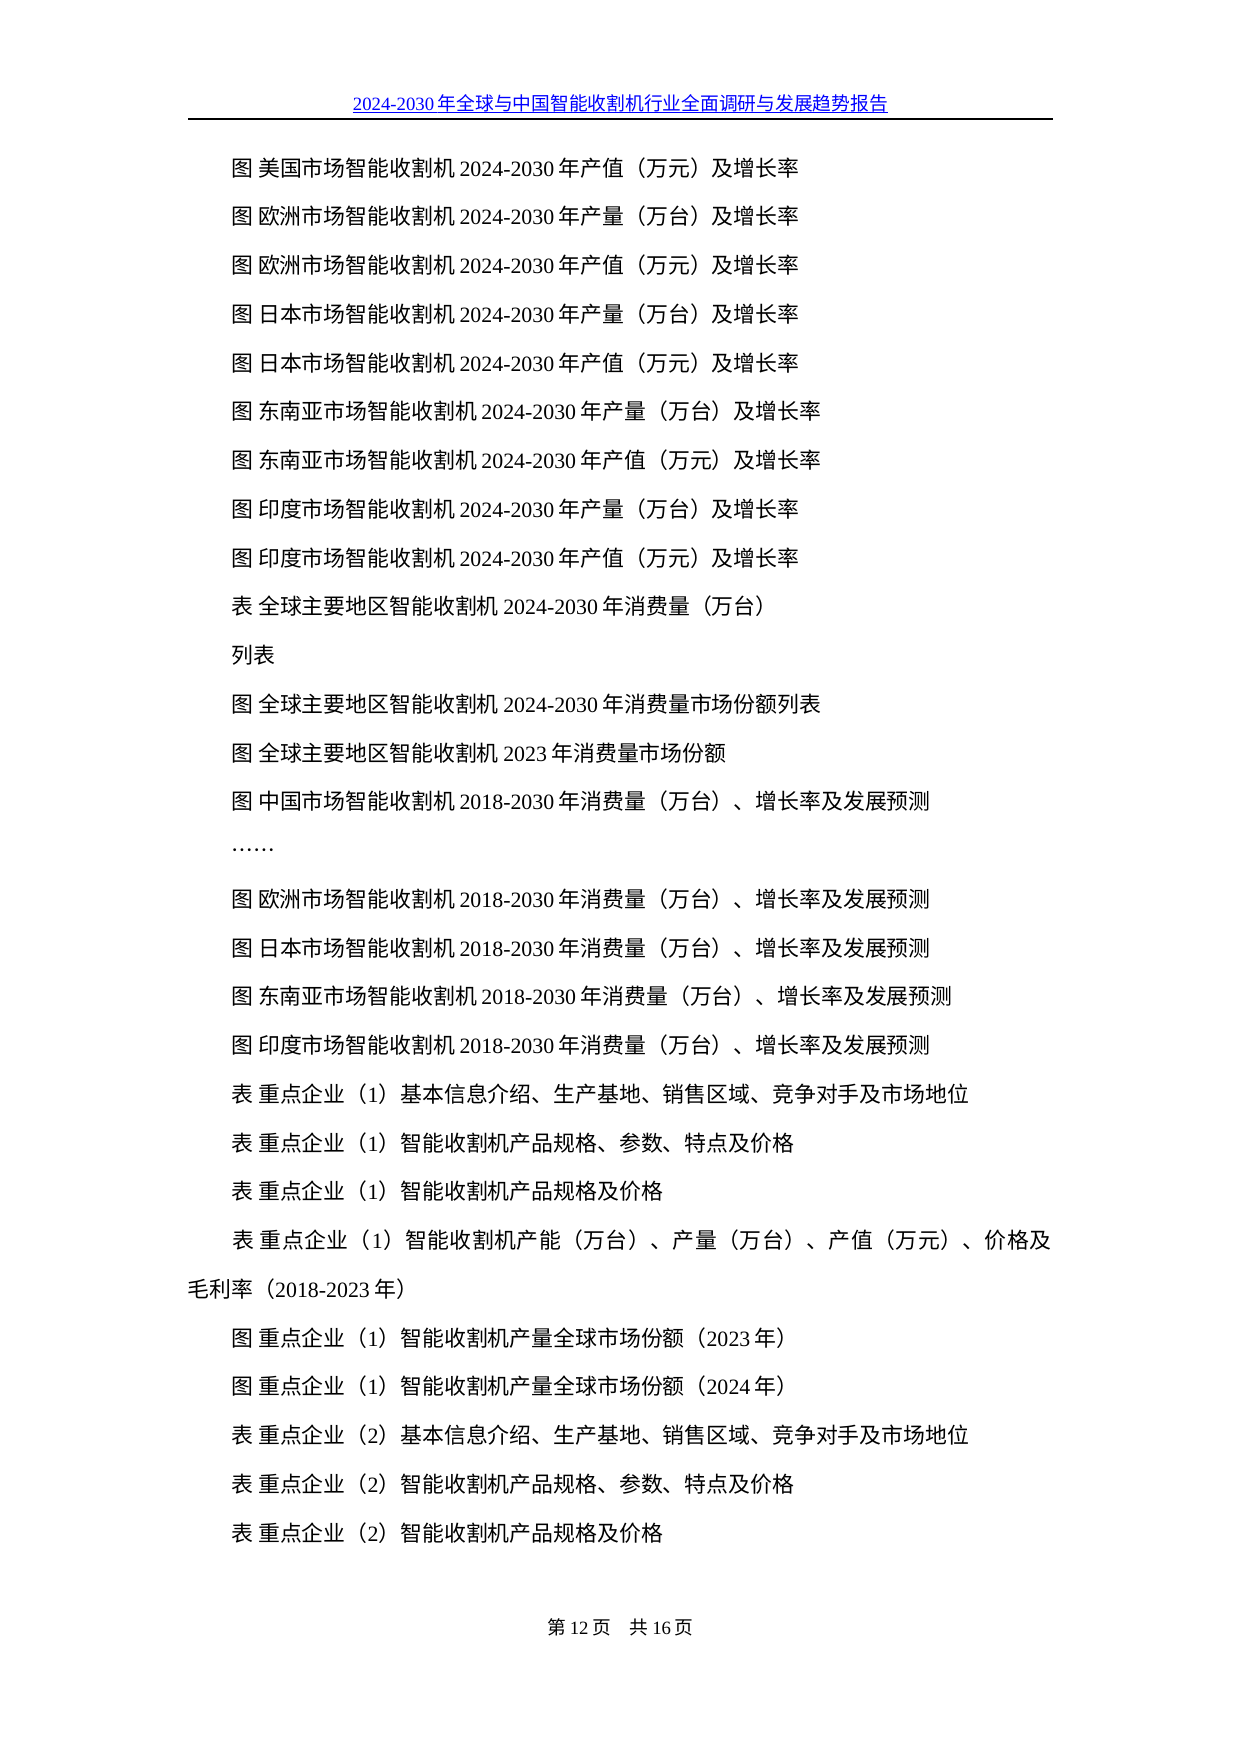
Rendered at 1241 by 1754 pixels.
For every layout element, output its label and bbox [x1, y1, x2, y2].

text [187, 150, 1053, 1548]
